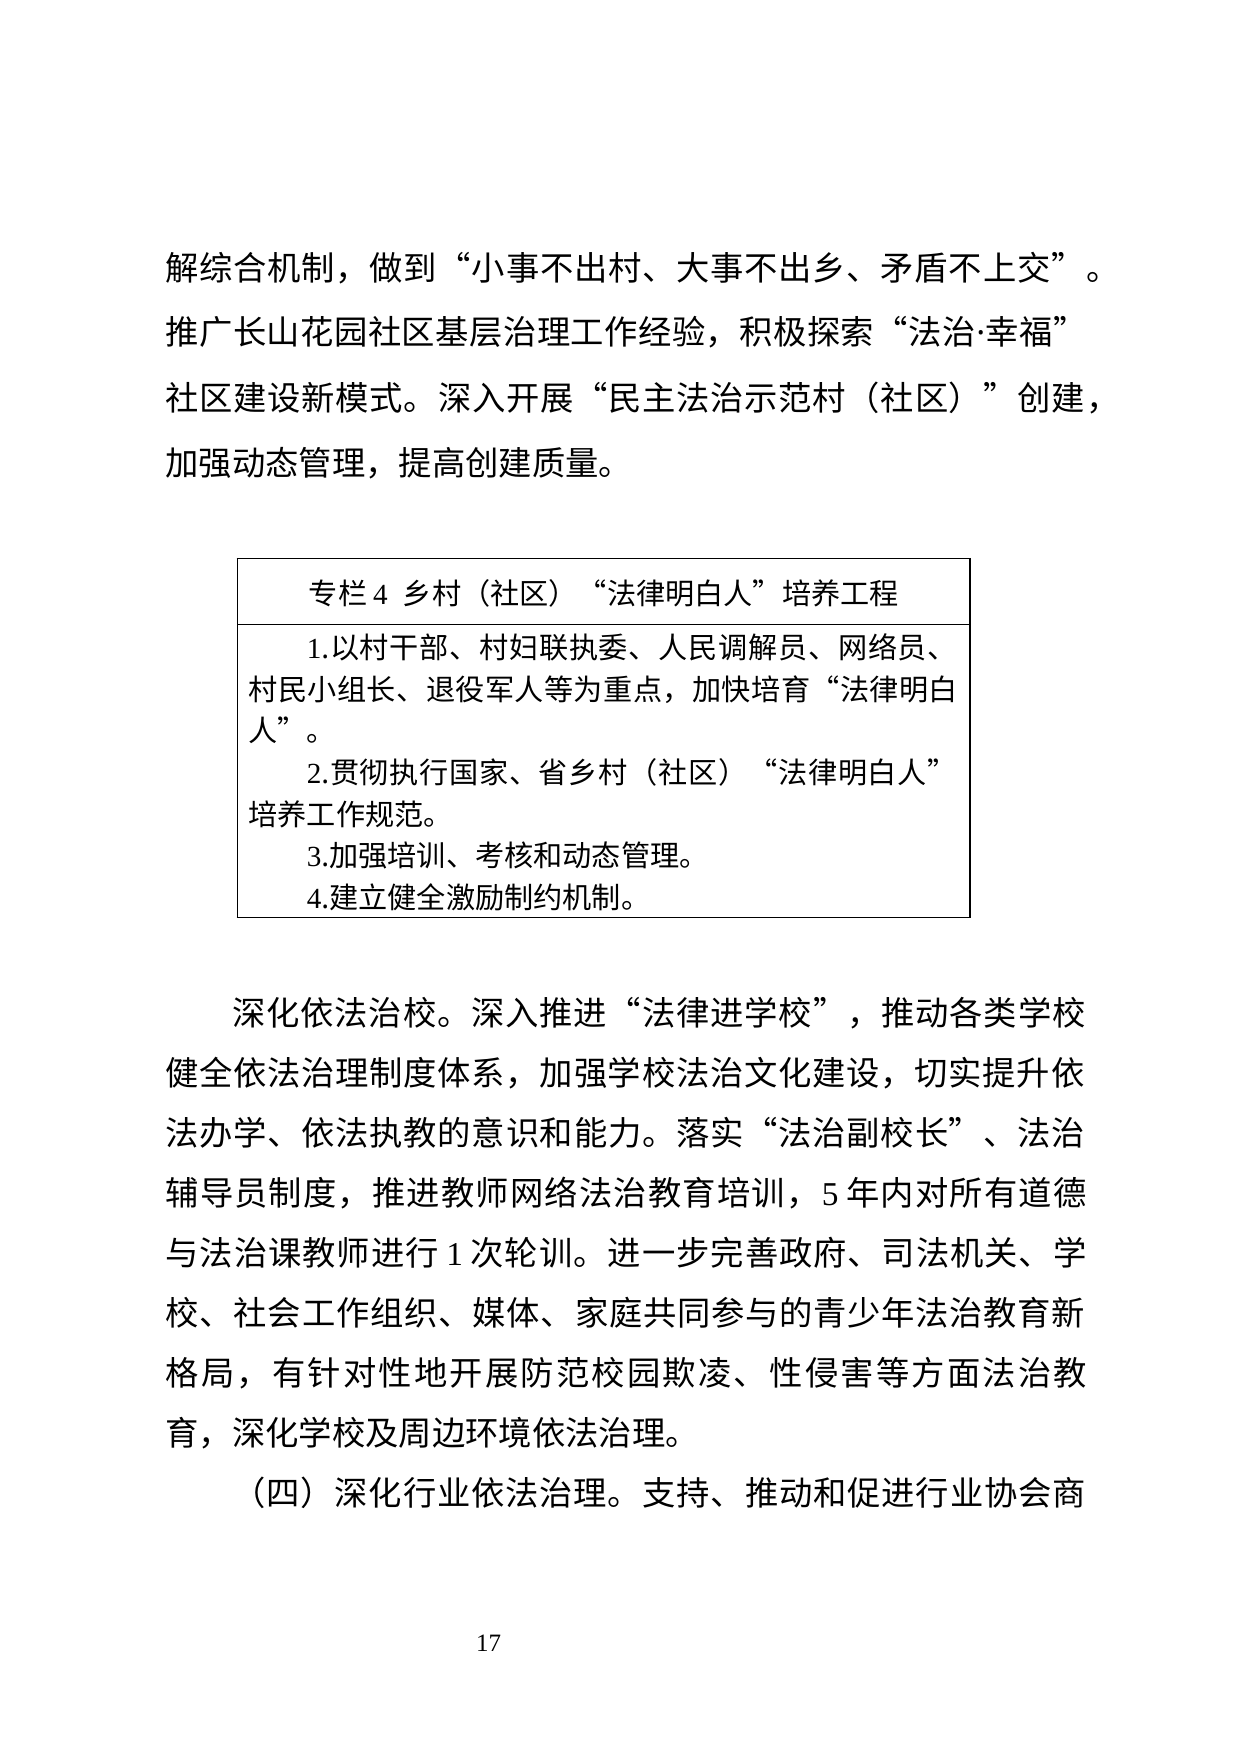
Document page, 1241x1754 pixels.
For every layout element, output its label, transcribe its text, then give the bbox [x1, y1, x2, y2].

text 深化依法治校。深入推进“法律进学校”，推动各类学校健全依法治理制度体系，加强学校法治文化建设，切实提升依法办学、依法执教的意识和能力。落实“法治副校长”、法治辅导员制度，推进教师网络法治教育培训，5年内对所有道德与法治课教师进行1次轮训。进一步完善政府、司法机关、学校、社会工作组织、媒体、家庭共同参与的青少年法治教育新格局，有针对性地开展防范校园欺凌、性侵害等方面法治教育，深化学校及周边环境依法治理。 [165, 978, 1087, 1458]
table_header 专栏4 乡村（社区）“法律明白人”培养工程 [238, 559, 969, 624]
table_cell 1.以村干部、村妇联执委、人民调解员、网络员、村民小组长、退役军人等为重点，加快培育“法律明白人”。 2.贯彻执行国家、省乡村（社区）“法律明白人”培养工作规范。 3.加强培训、考核和动态管理。 4.建立健全激励制约机制。 [238, 625, 969, 917]
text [165, 1458, 1087, 1518]
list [165, 233, 1087, 493]
